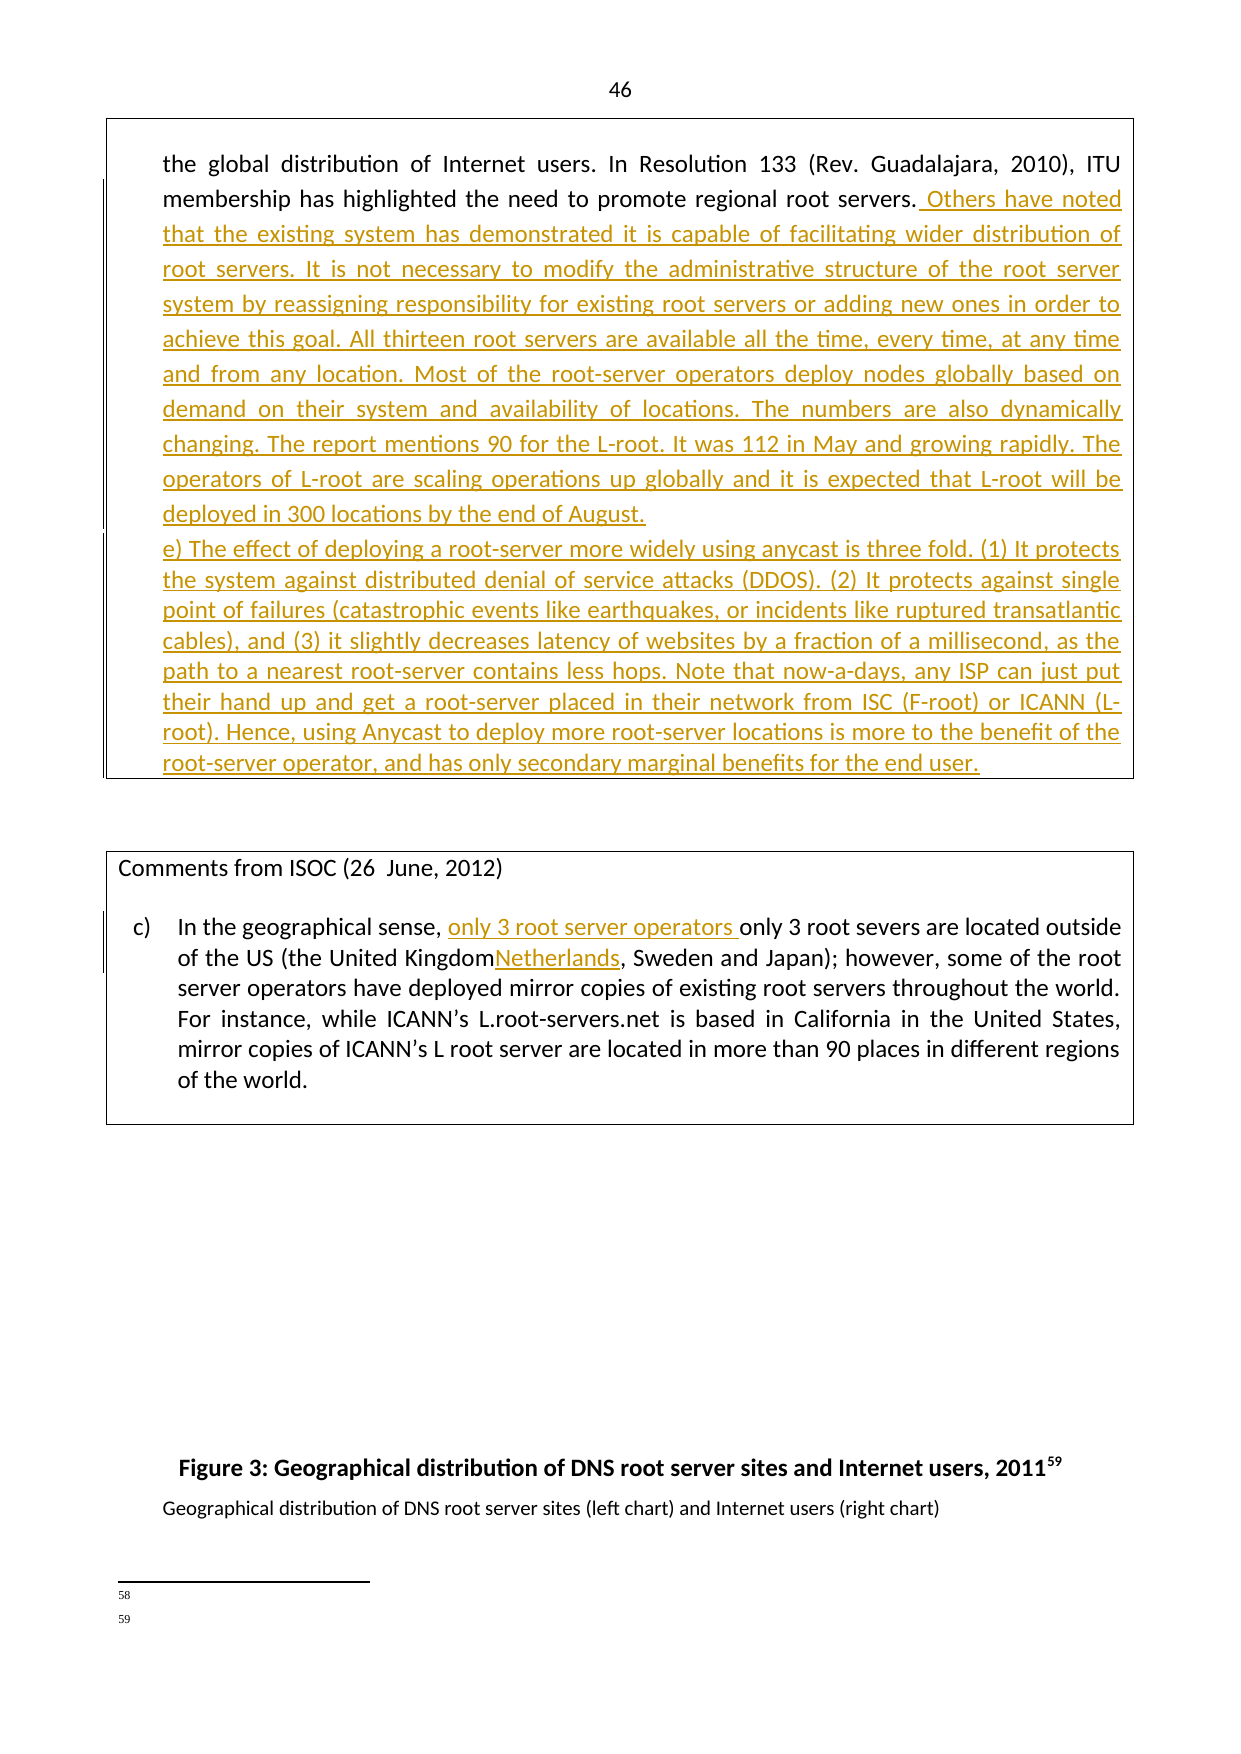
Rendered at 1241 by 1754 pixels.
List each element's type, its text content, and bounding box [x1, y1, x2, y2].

text Geographical distribution of DNS root server sites (left chart) and Internet users (right chart) [118, 1495, 1122, 1521]
text Figure 3: Geographical distribution of DNS root server sites and Internet users, 2011 [118, 1452, 1122, 1483]
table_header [107, 119, 1133, 777]
table_header Comments from ISOC (26 June, 2012) In the geographical sense, only 3 root severs are located outside of the US (the United Kingdom, Sweden and Japan); however, some of the root server operators have deployed mirror copies of existing root servers throughout the world. For instance, while ICANN’s L.root-servers.net is based in California in the United States, mirror copies of ICANN’s L root server are located in more than 90 places in different regions of the world. [107, 852, 1133, 1124]
